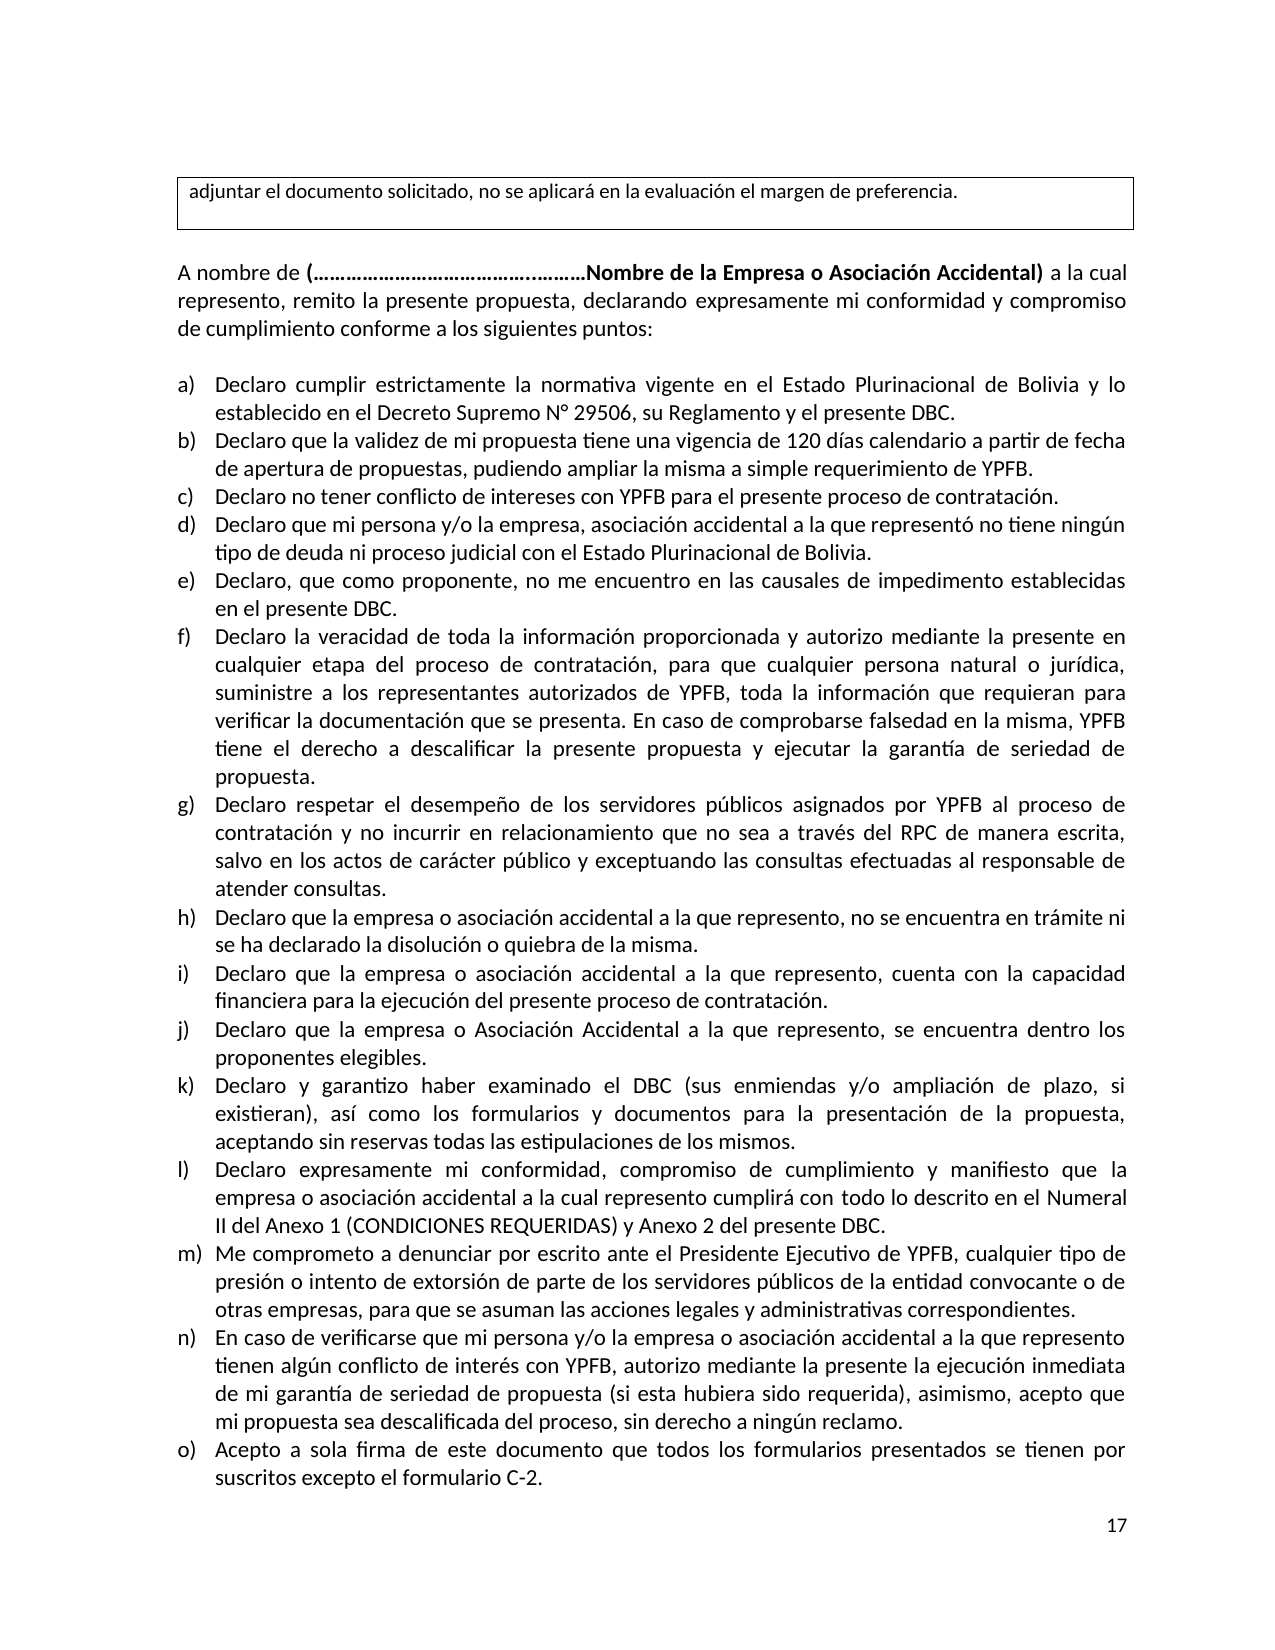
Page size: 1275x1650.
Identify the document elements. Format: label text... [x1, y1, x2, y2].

list Declaro que mi persona y/o la empresa, asociación accidental a la que representó no tiene ningún tipo de deuda ni proceso judicial con el Estado Plurinacional de Bolivia. [177, 510, 1127, 566]
list Declaro la veracidad de toda la información proporcionada y autorizo mediante la presente en cualquier etapa del proceso de contratación, para que cualquier persona natural o jurídica, suministre a los representantes autorizados de YPFB, toda la información que requieran para verificar la documentación que se presenta. En caso de comprobarse falsedad en la misma, YPFB tiene el derecho a descalificar la presente propuesta y ejecutar la garantía de seriedad de propuesta. [177, 622, 1127, 791]
list Acepto a sola firma de este documento que todos los formularios presentados se tienen por suscritos excepto el formulario C-2. [177, 1435, 1127, 1491]
list Declaro que la empresa o asociación accidental a la que represento, no se encuentra en trámite ni se ha declarado la disolución o quiebra de la misma. [177, 903, 1127, 959]
list En caso de verificarse que mi persona y/o la empresa o asociación accidental a la que represento tienen algún conflicto de interés con YPFB, autorizo mediante la presente la ejecución inmediata de mi garantía de seriedad de propuesta (si esta hubiera sido requerida), asimismo, acepto que mi propuesta sea descalificada del proceso, sin derecho a ningún reclamo. [177, 1323, 1127, 1435]
list Declaro expresamente mi conformidad, compromiso de cumplimiento y manifiesto que la empresa o asociación accidental a la cual represento cumplirá con todo lo descrito en el Numeral II del Anexo 1 (CONDICIONES REQUERIDAS) y Anexo 2 del presente DBC. [177, 1155, 1127, 1239]
list Declaro que la empresa o Asociación Accidental a la que represento, se encuentra dentro los proponentes elegibles. [177, 1015, 1127, 1071]
list Declaro respetar el desempeño de los servidores públicos asignados por YPFB al proceso de contratación y no incurrir en relacionamiento que no sea a través del RPC de manera escrita, salvo en los actos de carácter público y exceptuando las consultas efectuadas al responsable de atender consultas. [177, 791, 1127, 903]
list Declaro que la validez de mi propuesta tiene una vigencia de 120 días calendario a partir de fecha de apertura de propuestas, pudiendo ampliar la misma a simple requerimiento de YPFB. [177, 426, 1127, 482]
list Declaro no tener conflicto de intereses con YPFB para el presente proceso de contratación. [177, 482, 1127, 510]
list Declaro cumplir estrictamente la normativa vigente en el Estado Plurinacional de Bolivia y lo establecido en el Decreto Supremo N° 29506, su Reglamento y el presente DBC. [177, 370, 1127, 426]
list Me comprometo a denunciar por escrito ante el Presidente Ejecutivo de YPFB, cualquier tipo de presión o intento de extorsión de parte de los servidores públicos de la entidad convocante o de otras empresas, para que se asuman las acciones legales y administrativas correspondientes. [177, 1239, 1127, 1323]
text A nombre de (…………………………………..………Nombre de la Empresa o Asociación Accidental) a la cual represento, remito la presente propuesta, declarando expresamente mi conformidad y compromiso de cumplimiento conforme a los siguientes puntos: [177, 258, 1127, 342]
list Declaro que la empresa o asociación accidental a la que represento, cuenta con la capacidad financiera para la ejecución del presente proceso de contratación. [177, 959, 1127, 1015]
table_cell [178, 178, 1133, 229]
list Declaro y garantizo haber examinado el DBC (sus enmiendas y/o ampliación de plazo, si existieran), así como los formularios y documentos para la presentación de la propuesta, aceptando sin reservas todas las estipulaciones de los mismos. [177, 1071, 1127, 1155]
list Declaro, que como proponente, no me encuentro en las causales de impedimento establecidas en el presente DBC. [177, 566, 1127, 622]
